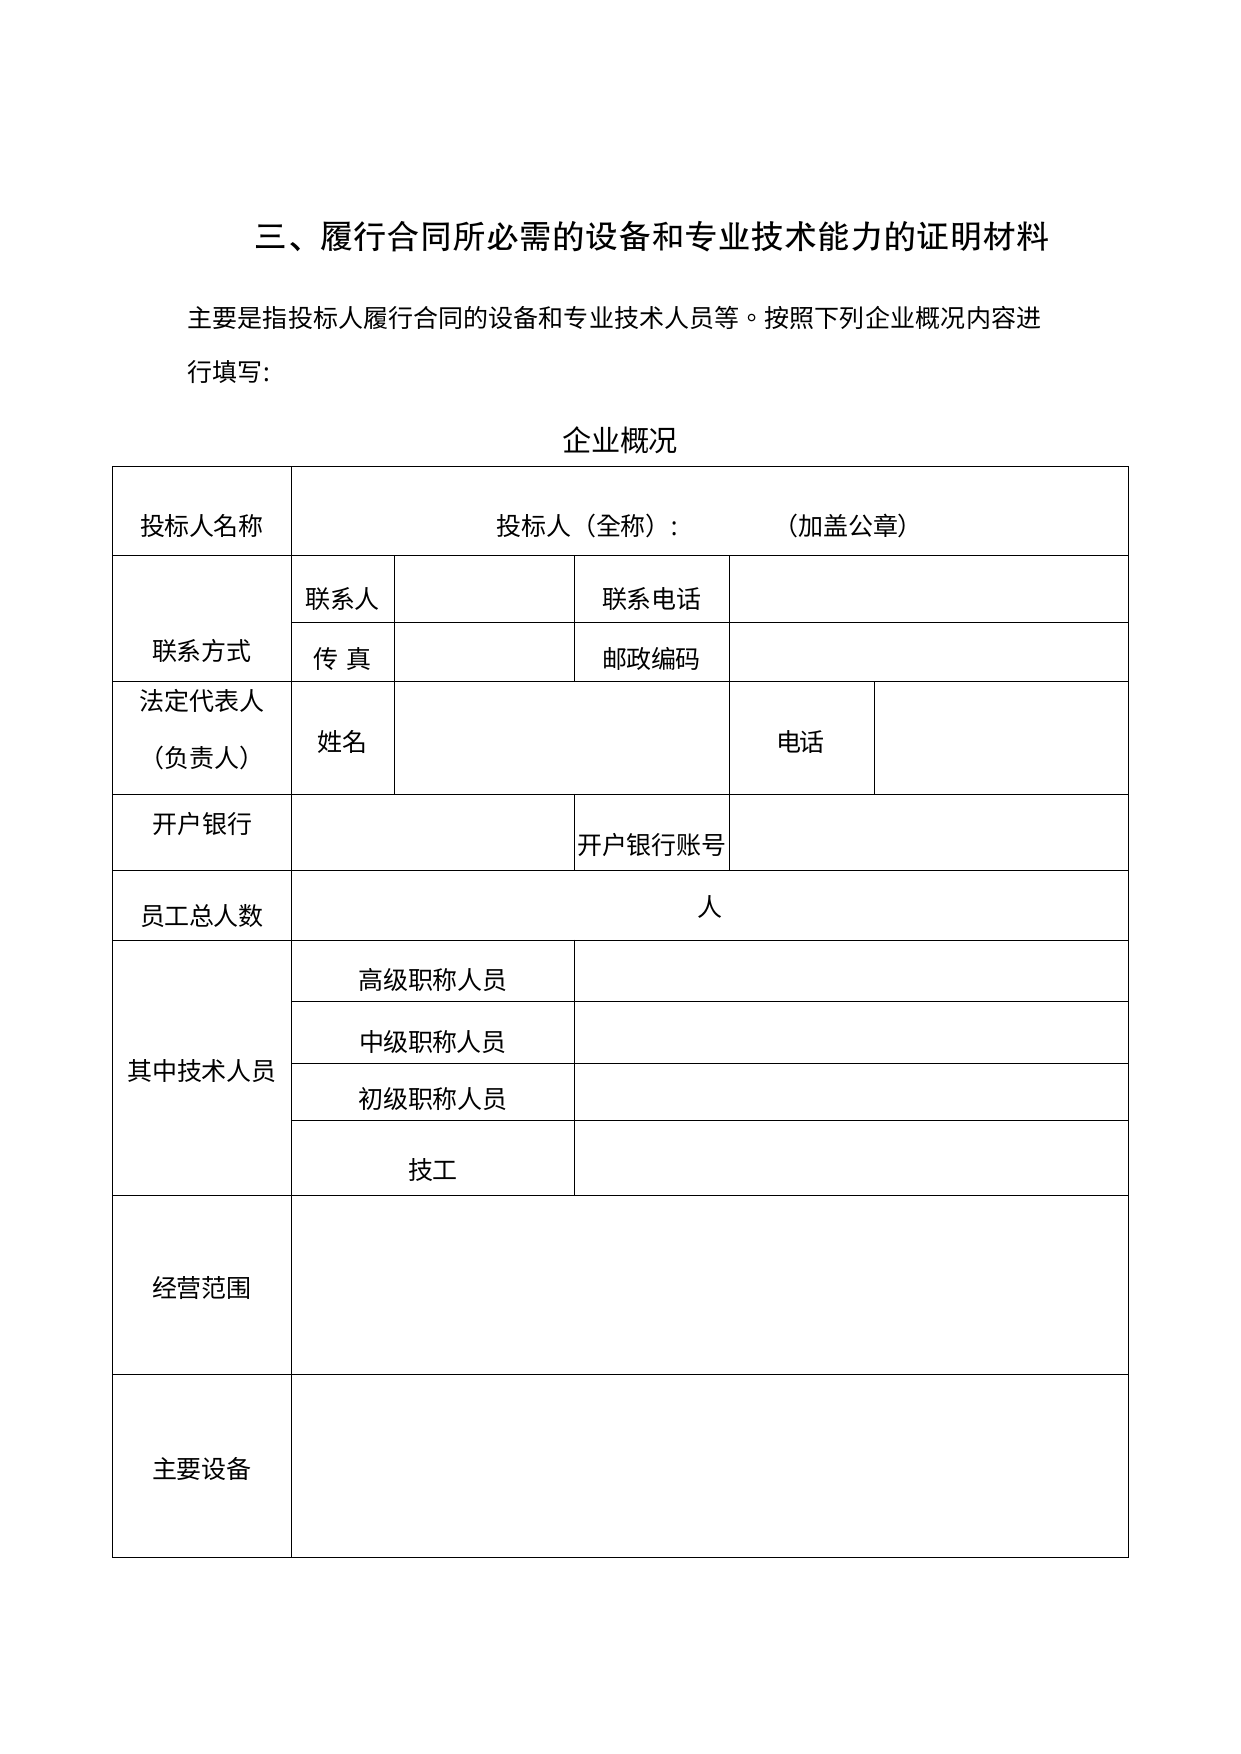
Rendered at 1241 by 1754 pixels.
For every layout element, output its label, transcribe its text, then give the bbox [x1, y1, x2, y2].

table_cell 员工总人数 [113, 871, 291, 939]
table_cell [292, 795, 574, 870]
table_cell 主要设备 [113, 1375, 291, 1557]
table_header 投标人（全称）: （加盖公章） [292, 467, 1128, 555]
table_cell [395, 623, 574, 681]
table_cell [575, 1002, 1128, 1063]
table_cell 开户银行 [113, 795, 291, 870]
table_cell 经营范围 [113, 1196, 291, 1373]
table_cell 电话 [730, 682, 874, 794]
table_cell 邮政编码 [575, 623, 729, 681]
table_cell 其中技术人员 [113, 941, 291, 1195]
table_cell 技工 [292, 1121, 574, 1195]
table_cell [875, 682, 1128, 794]
table_cell [292, 1196, 1128, 1373]
text 主要是指投标人履行合同的设备和专业技术人员等。按照下列企业概况内容进行填写: [187, 314, 1053, 422]
table_cell 联系电话 [575, 556, 729, 622]
text 三、履行合同所必需的设备和专业技术能力的证明材料 [187, 199, 1053, 260]
table_cell [730, 623, 1128, 681]
table_cell 初级职称人员 [292, 1064, 574, 1120]
table_cell [575, 1121, 1128, 1195]
table_cell 联系方式 [113, 556, 291, 681]
table_cell 传 真 [292, 623, 394, 681]
table_cell [395, 682, 729, 794]
table_cell 高级职称人员 [292, 941, 574, 1001]
table_cell 人 [292, 871, 1128, 939]
table_cell [292, 1375, 1128, 1557]
table_cell [575, 941, 1128, 1001]
table_cell [730, 556, 1128, 622]
table_cell 中级职称人员 [292, 1002, 574, 1063]
table_cell [730, 795, 1128, 870]
table_cell 联系人 [292, 556, 394, 622]
table_header 投标人名称 [113, 467, 291, 555]
table_cell [575, 1064, 1128, 1120]
table_cell 姓名 [292, 682, 394, 794]
table_cell [395, 556, 574, 622]
text 企业概况 [187, 422, 1053, 458]
table_cell 开户银行账号 [575, 795, 729, 870]
table_cell 法定代表人 （负责人） [113, 682, 291, 794]
